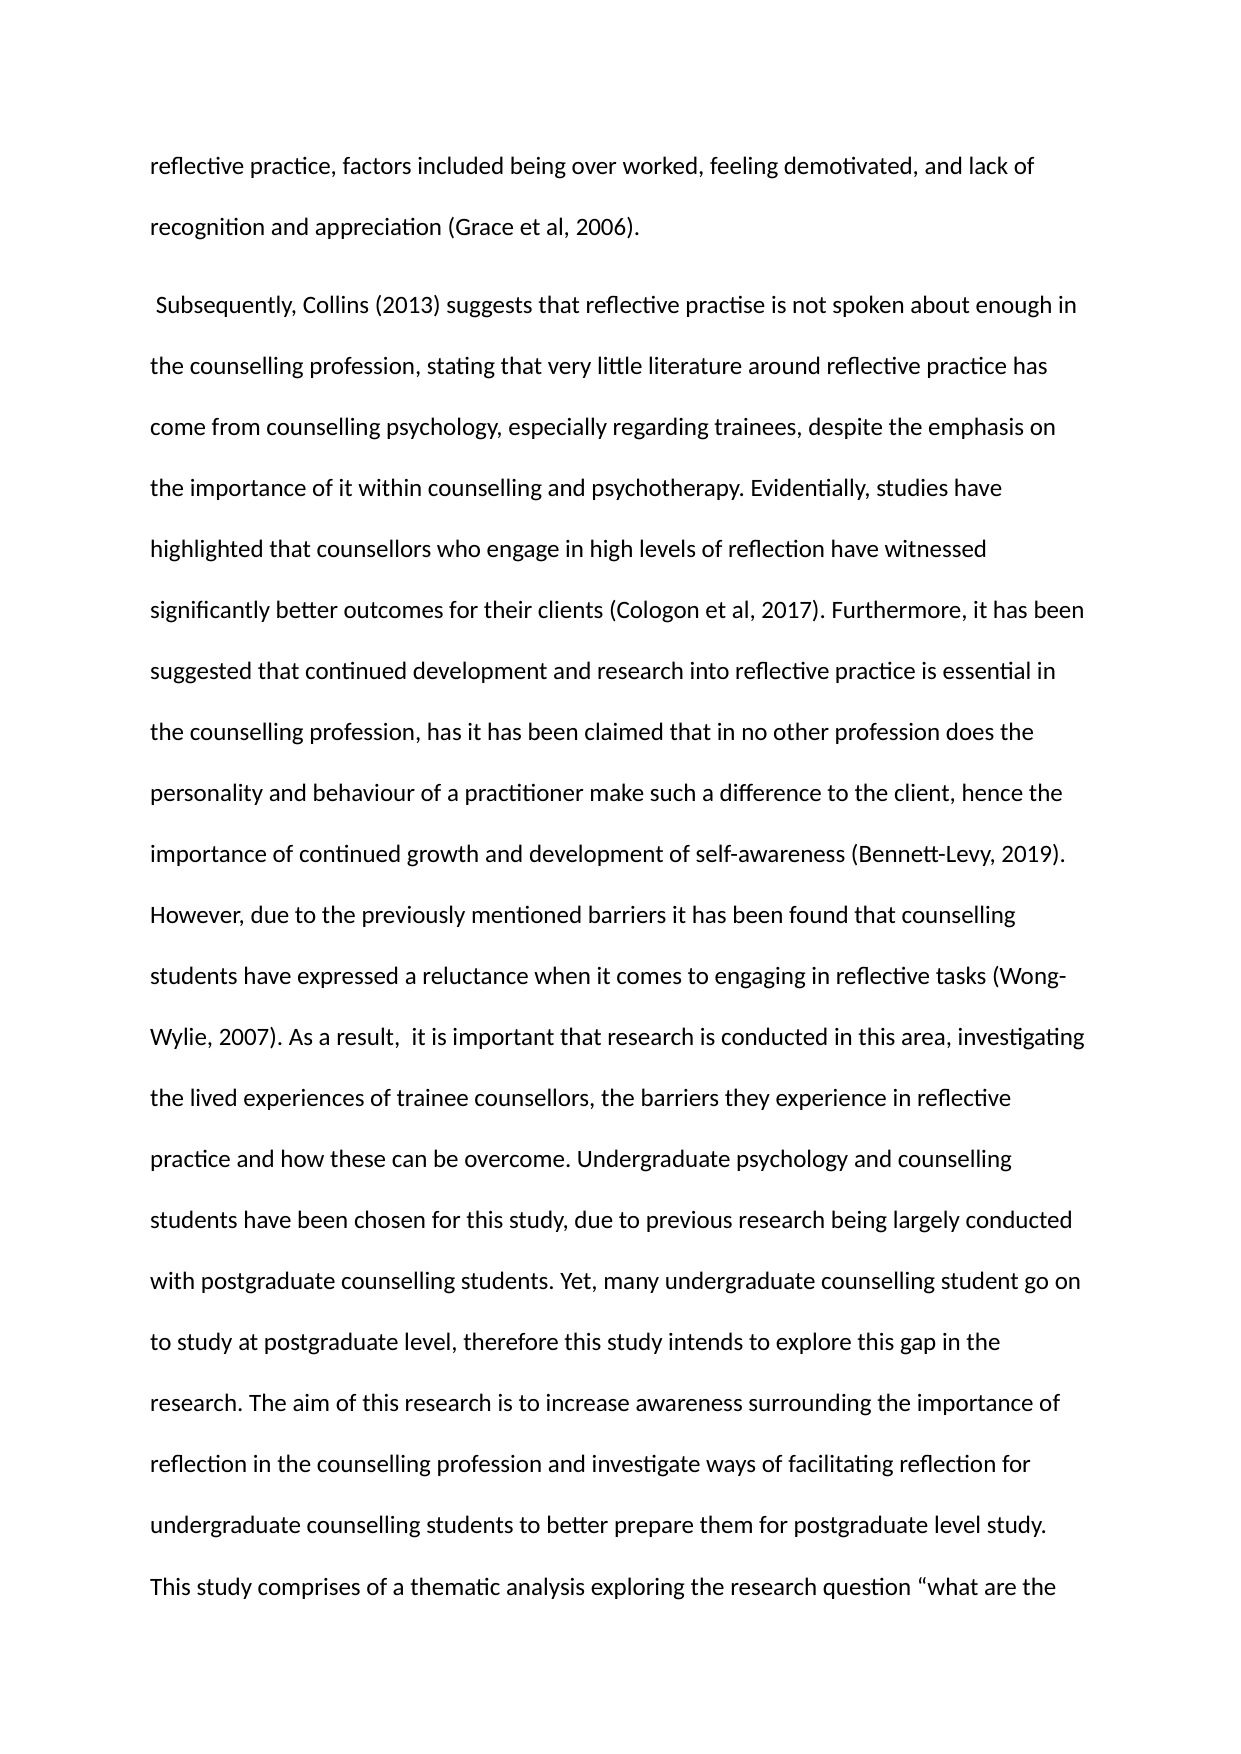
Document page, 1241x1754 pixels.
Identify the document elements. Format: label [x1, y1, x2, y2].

text [150, 289, 1090, 1601]
text [150, 150, 1090, 242]
